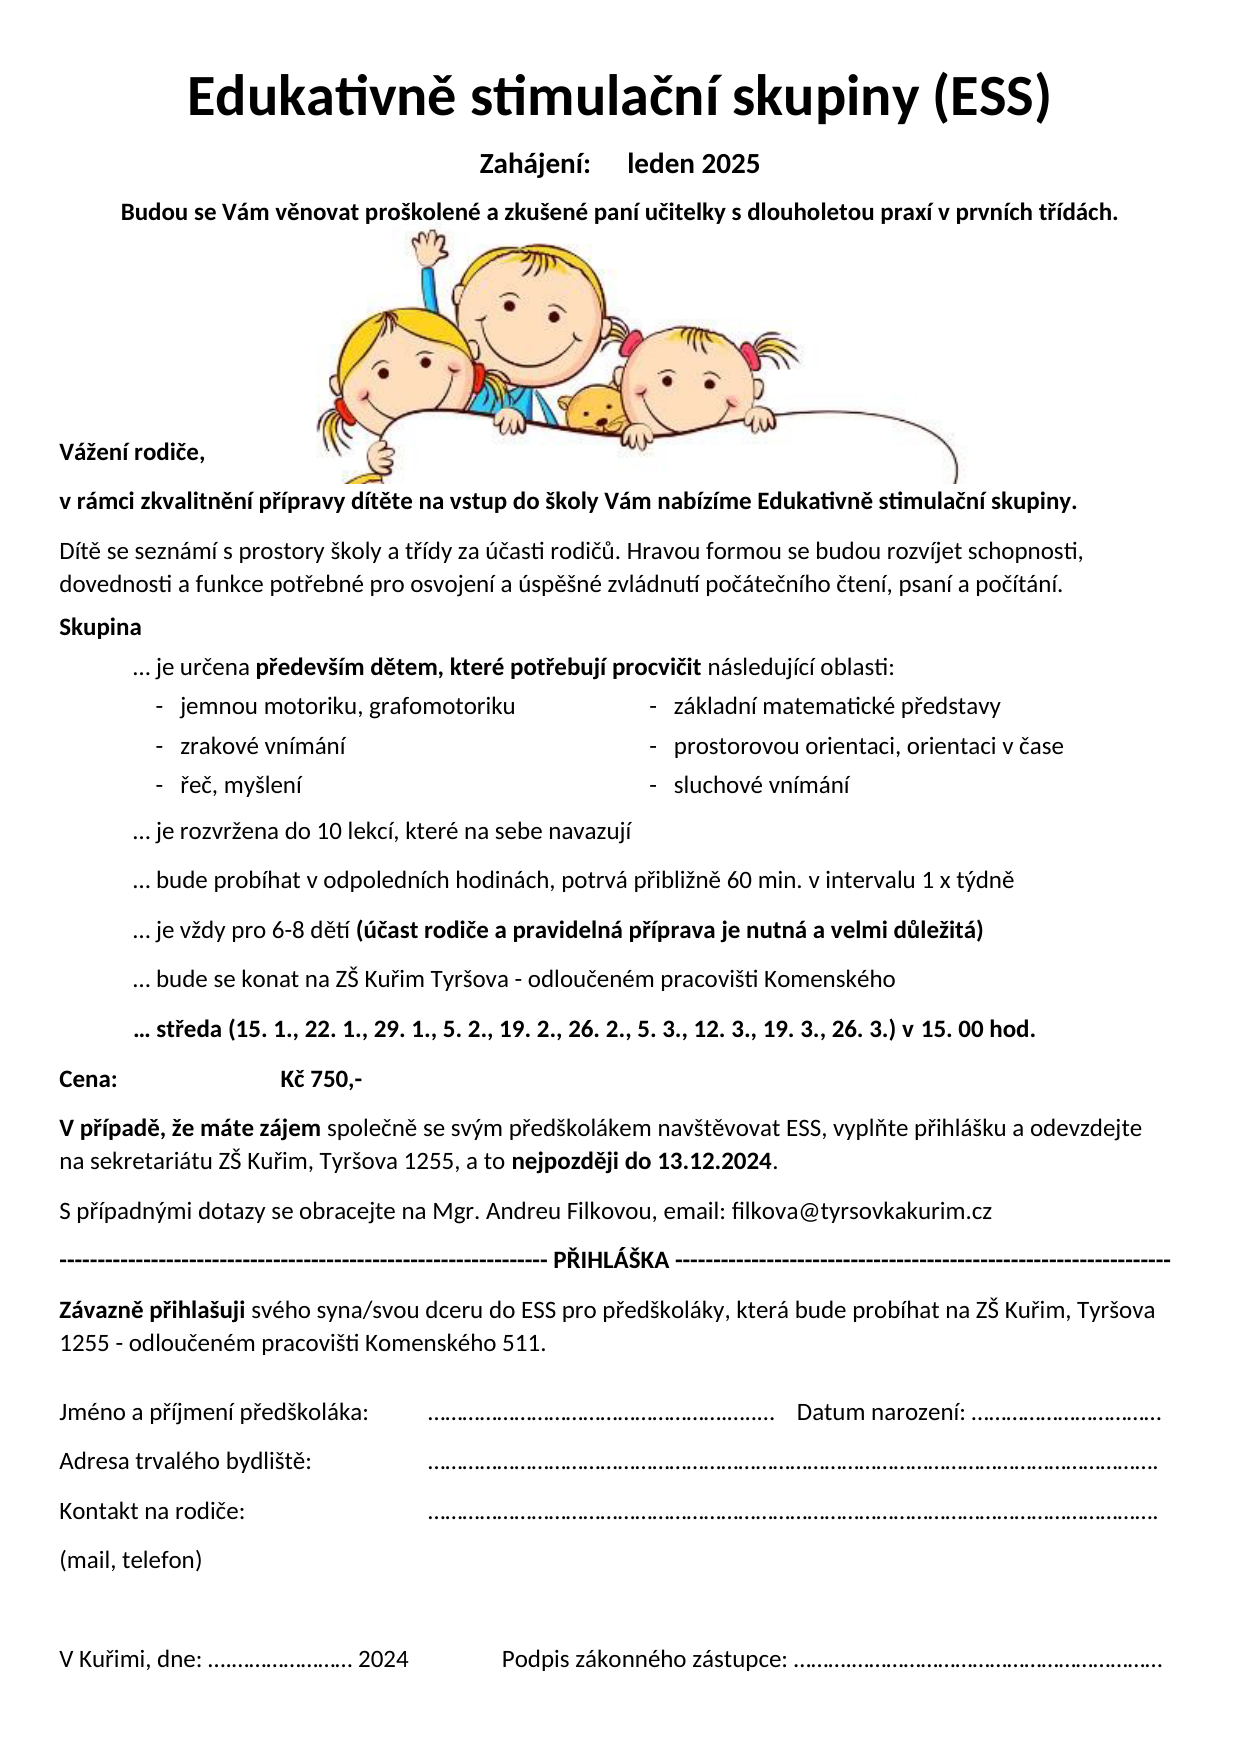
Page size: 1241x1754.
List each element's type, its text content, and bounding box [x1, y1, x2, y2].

text … je určena především dětem, které potřebují procvičit následující oblasti: [59, 657, 1181, 680]
text ---------------------------------------------------------------- PŘIHLÁŠKA ----------------------------------------------------------------- [59, 1244, 1181, 1275]
text Cena: Kč 750,- [59, 1063, 1181, 1093]
text … je vždy pro 6-8 dětí (účast rodiče a pravidelná příprava je nutná a velmi důležitá) [133, 914, 1181, 944]
text S případnými dotazy se obracejte na Mgr. Andreu Filkovou, email: filkova@tyrsovkakurim.cz [59, 1195, 1181, 1225]
text V Kuřimi, dne: ….………………… 2024 Podpis zákonného zástupce: ……….……………………………………………… [59, 1644, 1181, 1674]
text Dítě se seznámí s prostory školy a třídy za účasti rodičů. Hravou formou se budou rozvíjet schopnosti, dovednosti a funkce potřebné pro osvojení a úspěšné zvládnutí počátečního čtení, psaní a počítání. [59, 535, 1181, 598]
text Vážení rodiče, [59, 436, 1181, 466]
text … středa (15. 1., 22. 1., 29. 1., 5. 2., 19. 2., 26. 2., 5. 3., 12. 3., 19. 3., 26. 3.) v 15. 00 hod. [133, 1013, 1181, 1044]
text Kontakt na rodiče: ………………………………………………………………………………………………………………. [59, 1495, 1181, 1525]
text - řeč, myšlení - sluchové vnímání [59, 775, 1181, 798]
text Budou se Vám věnovat proškolené a zkušené paní učitelky s dlouholetou praxí v prvních třídách. [59, 196, 1181, 226]
text Adresa trvalého bydliště: ………………………………………………………………………………………………………………. [59, 1445, 1181, 1476]
text … je rozvržena do 10 lekcí, které na sebe navazují [133, 815, 1181, 845]
text (mail, telefon) [59, 1544, 1181, 1575]
text V případě, že máte zájem společně se svým předškolákem navštěvovat ESS, vyplňte přihlášku a odevzdejte na sekretariátu ZŠ Kuřim, Tyršova 1255, a to nejpozději do 13.12.2024. [59, 1112, 1181, 1176]
text - jemnou motoriku, grafomotoriku - základní matematické představy [133, 696, 1181, 719]
text Skupina [59, 617, 1181, 640]
text v rámci zkvalitnění přípravy dítěte na vstup do školy Vám nabízíme Edukativně stimulační skupiny. [59, 485, 1181, 516]
text - zrakové vnímání - prostorovou orientaci, orientaci v čase [59, 736, 1181, 759]
text … bude probíhat v odpoledních hodinách, potrvá přibližně 60 min. v intervalu 1 x týdně [133, 864, 1181, 895]
text Edukativně stimulační skupiny (ESS) [59, 59, 1181, 130]
text … bude se konat na ZŠ Kuřim Tyršova - odloučeném pracovišti Komenského [133, 963, 1181, 994]
text Závazně přihlašuji svého syna/svou dceru do ESS pro předškoláky, která bude probíhat na ZŠ Kuřim, Tyršova 1255 - odloučeném pracovišti Komenského 511. [59, 1294, 1181, 1357]
text Zahájení: leden 2025 [59, 153, 1181, 179]
text Jméno a příjmení předškoláka: …………………………………………….…..… Datum narození: …………………………… [59, 1396, 1181, 1426]
